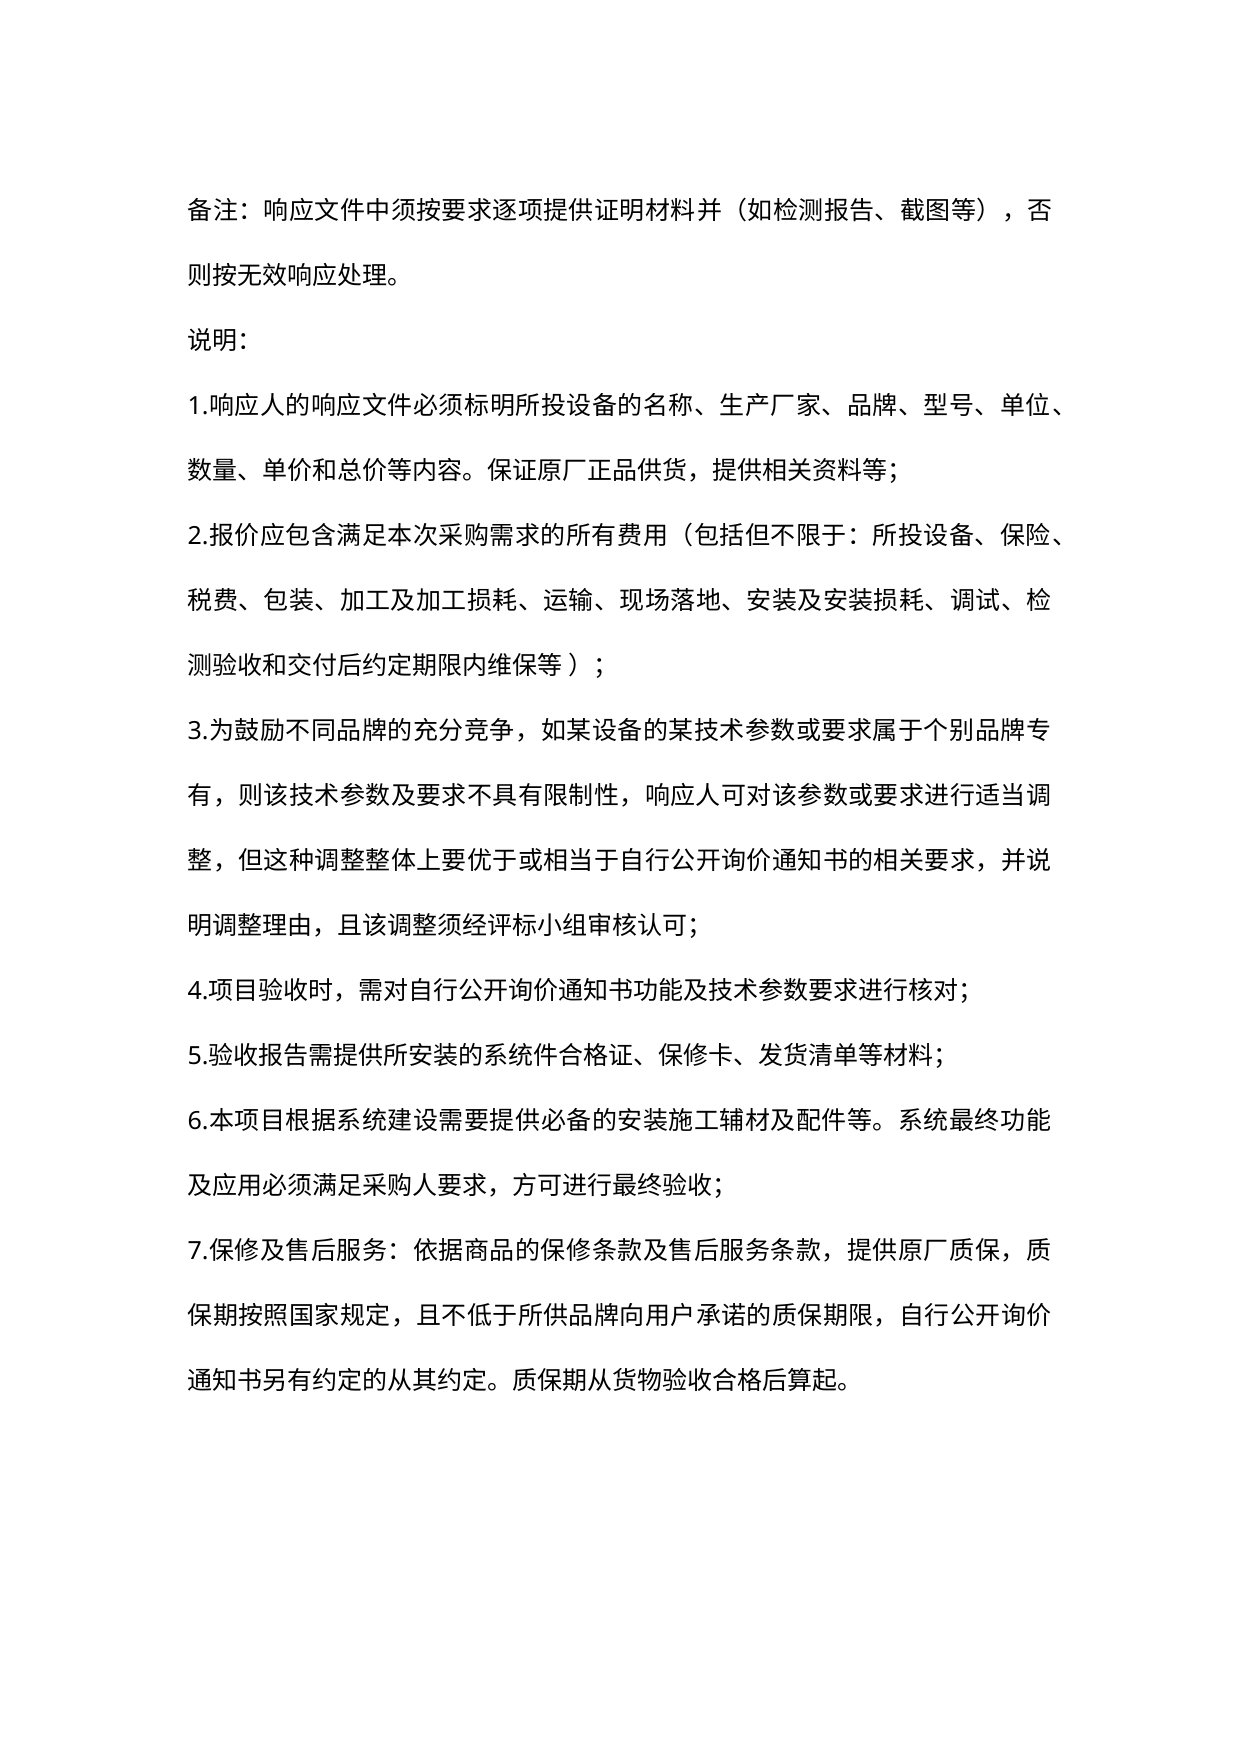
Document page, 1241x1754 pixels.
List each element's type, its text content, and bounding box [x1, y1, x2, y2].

text 5.验收报告需提供所安装的系统件合格证、保修卡、发货清单等材料； [187, 1007, 1053, 1072]
text 4.项目验收时，需对自行公开询价通知书功能及技术参数要求进行核对； [187, 942, 1053, 1007]
text 备注：响应文件中须按要求逐项提供证明材料并（如检测报告、截图等），否则按无效响应处理。 [187, 162, 1053, 292]
text 3.为鼓励不同品牌的充分竞争，如某设备的某技术参数或要求属于个别品牌专有，则该技术参数及要求不具有限制性，响应人可对该参数或要求进行适当调整，但这种调整整体上要优于或相当于自行公开询价通知书的相关要求，并说明调整理由，且该调整须经评标小组审核认可； [187, 682, 1053, 942]
text 6.本项目根据系统建设需要提供必备的安装施工辅材及配件等。系统最终功能及应用必须满足采购人要求，方可进行最终验收； [187, 1072, 1053, 1202]
text 说明： [187, 292, 1053, 357]
text 7.保修及售后服务：依据商品的保修条款及售后服务条款，提供原厂质保，质保期按照国家规定，且不低于所供品牌向用户承诺的质保期限，自行公开询价通知书另有约定的从其约定。质保期从货物验收合格后算起。 [187, 1202, 1053, 1397]
text 1.响应人的响应文件必须标明所投设备的名称、生产厂家、品牌、型号、单位、数量、单价和总价等内容。保证原厂正品供货，提供相关资料等； [187, 357, 1053, 487]
text 2.报价应包含满足本次采购需求的所有费用（包括但不限于：所投设备、保险、税费、包装、加工及加工损耗、运输、现场落地、安装及安装损耗、调试、检测验收和交付后约定期限内维保等 ）； [187, 487, 1053, 682]
